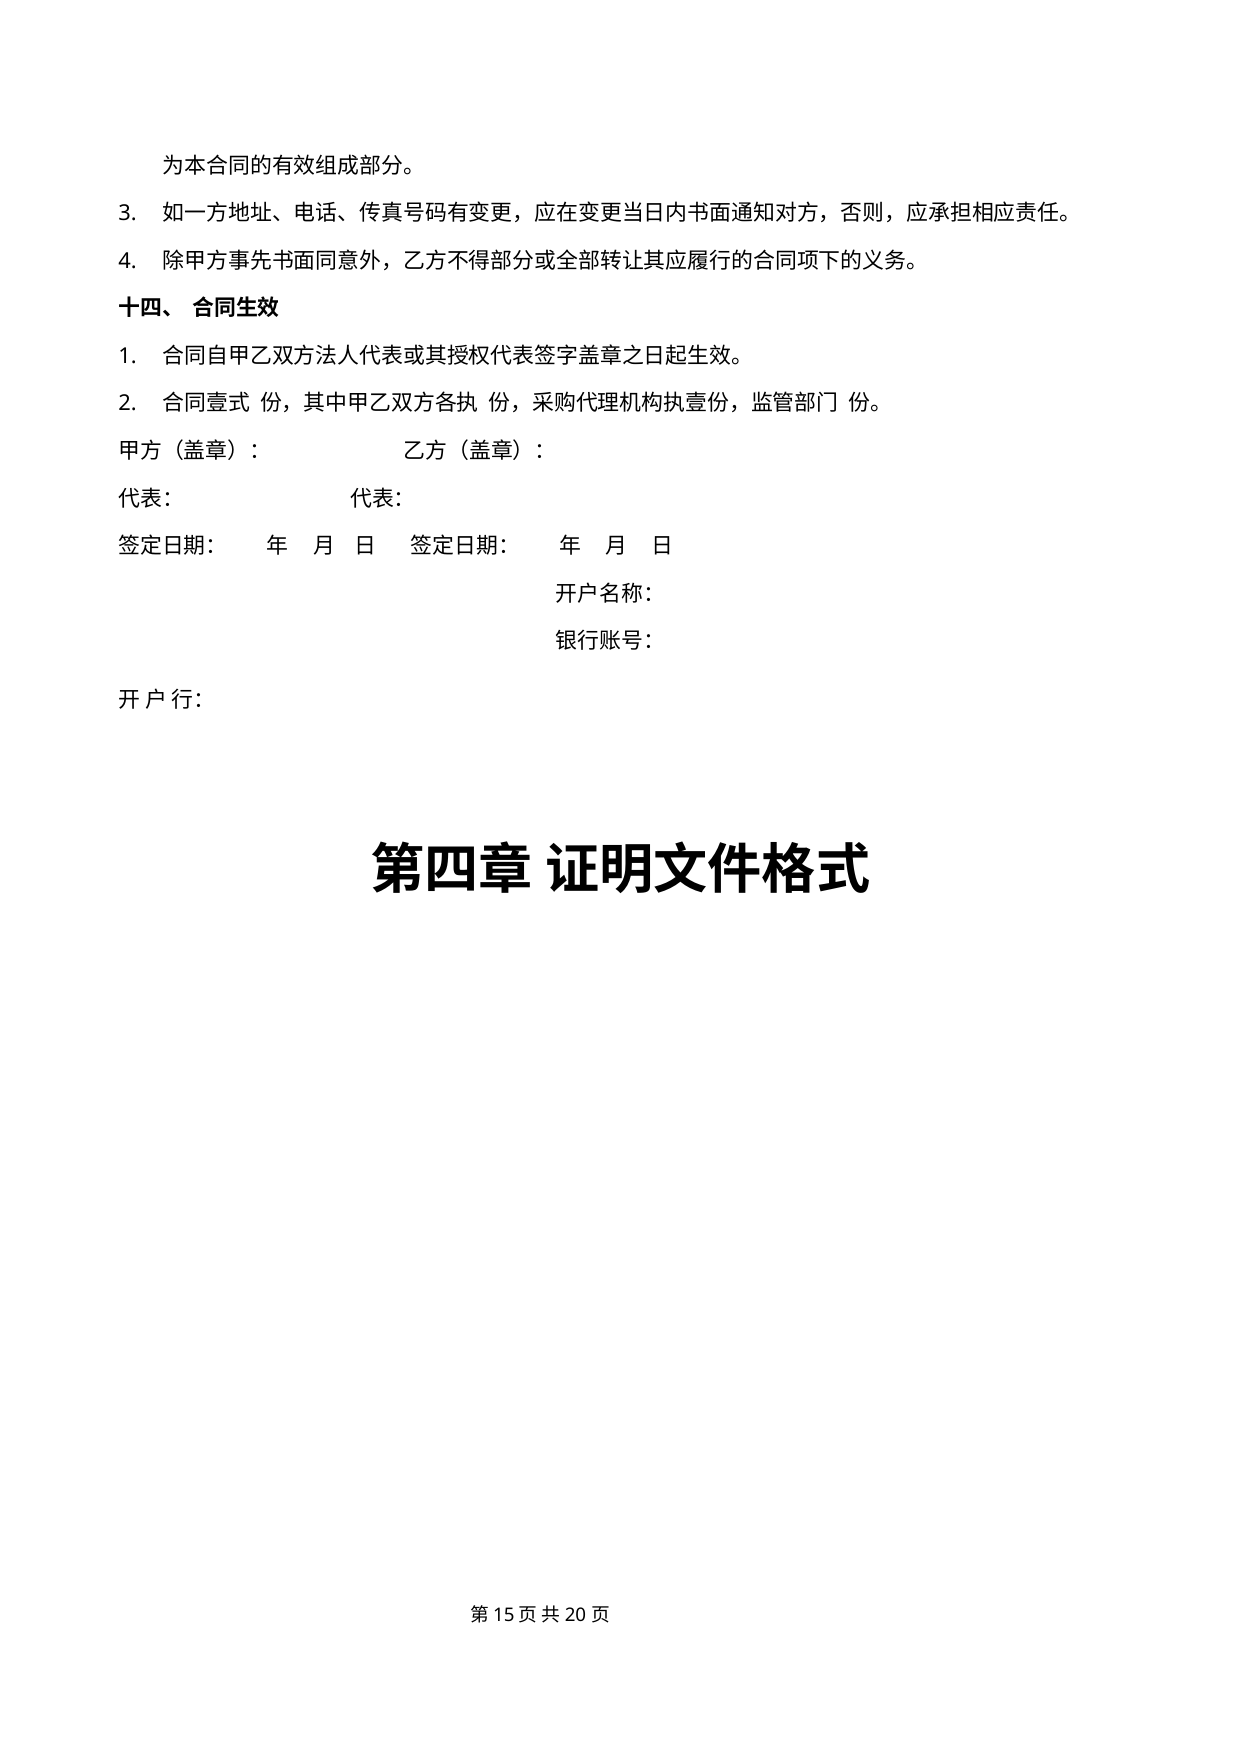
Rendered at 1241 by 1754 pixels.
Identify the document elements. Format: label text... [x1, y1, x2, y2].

list 合同壹式 份，其中甲乙双方各执 份，采购代理机构执壹份，监管部门 份。 [118, 385, 1122, 417]
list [118, 148, 1122, 179]
text 代表： 代表： [118, 481, 1122, 512]
list 如一方地址、电话、传真号码有变更，应在变更当日内书面通知对方，否则，应承担相应责任。 [118, 195, 1122, 227]
list 合同自甲乙双方法人代表或其授权代表签字盖章之日起生效。 [118, 338, 1122, 369]
text 甲方（盖章）： 乙方（盖章）： [118, 433, 1122, 465]
subtitle 第四章 证明文件格式 [118, 826, 1122, 904]
list 除甲方事先书面同意外，乙方不得部分或全部转让其应履行的合同项下的义务。 [118, 243, 1122, 274]
text 开户名称： [118, 576, 1122, 607]
text 签定日期： 年 月 日 签定日期： 年 月 日 [118, 528, 1122, 560]
text 开 户 行： [118, 671, 1122, 716]
text 银行账号： [118, 623, 1122, 655]
list 合同生效 [118, 290, 1122, 322]
